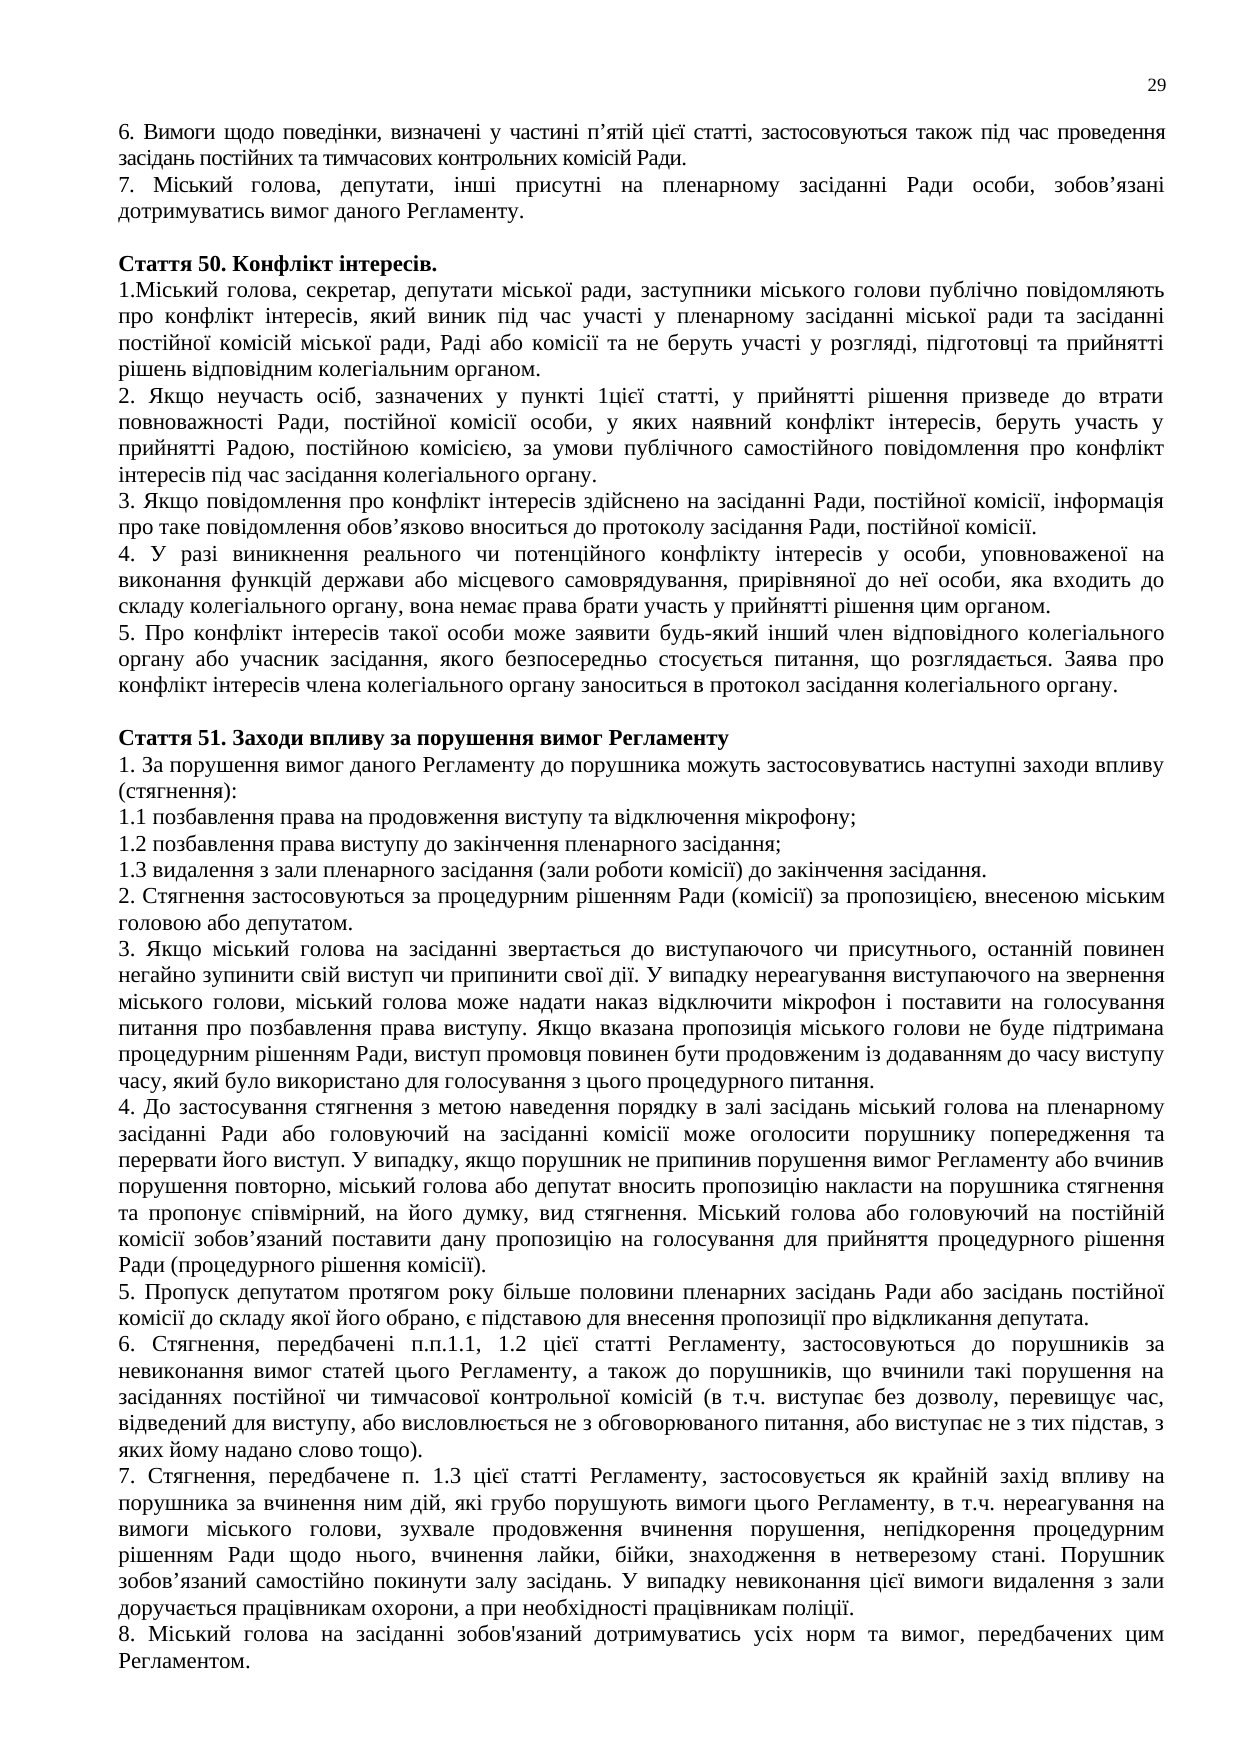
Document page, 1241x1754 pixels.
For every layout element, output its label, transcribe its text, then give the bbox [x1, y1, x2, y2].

text 4. До застосування стягнення з метою наведення порядку в залі засідань міський голова на пленарному засіданні Ради або головуючий на засіданні комісії може оголосити порушнику попередження та перервати його виступ. У випадку, якщо порушник не припинив порушення вимог Регламенту або вчинив порушення повторно, міський голова або депутат вносить пропозицію накласти на порушника стягнення та пропонує співмірний, на його думку, вид стягнення. Міський голова або головуючий на постійній комісії зобов’язаний поставити дану пропозицію на голосування для прийняття процедурного рішення Ради (процедурного рішення комісії). [118, 1093, 1166, 1278]
text 1.Міський голова, секретар, депутати міської ради, заступники міського голови публічно повідомляють про конфлікт інтересів, який виник під час участі у пленарному засіданні міської ради та засіданні постійної комісій міської ради, Раді або комісії та не беруть участі у розгляді, підготовці та прийнятті рішень відповідним колегіальним органом. [118, 276, 1166, 382]
text 1.3 видалення з зали пленарного засідання (зали роботи комісії) до закінчення засідання. [118, 856, 1166, 882]
text 5. Про конфлікт інтересів такої особи може заявити будь-який інший член відповідного колегіального органу або учасник засідання, якого безпосередньо стосується питання, що розглядається. Заява про конфлікт інтересів члена колегіального органу заноситься в протокол засідання колегіального органу. [118, 619, 1166, 698]
text 1.2 позбавлення права виступу до закінчення пленарного засідання; [118, 830, 1166, 856]
text 7. Міський голова, депутати, інші присутні на пленарному засіданні Ради особи, зобов’язані дотримуватись вимог даного Регламенту. [118, 171, 1166, 223]
text 3. Якщо міський голова на засіданні звертається до виступаючого чи присутнього, останній повинен негайно зупинити свій виступ чи припинити свої дії. У випадку нереагування виступаючого на звернення міського голови, міський голова може надати наказ відключити мікрофон і поставити на голосування питання про позбавлення права виступу. Якщо вказана пропозиція міського голови не буде підтримана процедурним рішенням Ради, виступ промовця повинен бути продовженим із додаванням до часу виступу часу, який було використано для голосування з цього процедурного питання. [118, 935, 1166, 1093]
text 3. Якщо повідомлення про конфлікт інтересів здійснено на засіданні Ради, постійної комісії, інформація про таке повідомлення обов’язково вноситься до протоколу засідання Ради, постійної комісії. [118, 487, 1166, 540]
text 2. Якщо неучасть осіб, зазначених у пункті 1цієї статті, у прийнятті рішення призведе до втрати повноважності Ради, постійної комісії особи, у яких наявний конфлікт інтересів, беруть участь у прийнятті Радою, постійною комісією, за умови публічного самостійного повідомлення про конфлікт інтересів під час засідання колегіального органу. [118, 382, 1166, 487]
text 1.1 позбавлення права на продовження виступу та відключення мікрофону; [118, 803, 1166, 830]
text 1. За порушення вимог даного Регламенту до порушника можуть застосовуватись наступні заходи впливу (стягнення): [118, 751, 1166, 803]
text 7. Стягнення, передбачене п. 1.3 цієї статті Регламенту, застосовується як крайній захід впливу на порушника за вчинення ним дій, які грубо порушують вимоги цього Регламенту, в т.ч. нереагування на вимоги міського голови, зухвале продовження вчинення порушення, непідкорення процедурним рішенням Ради щодо нього, вчинення лайки, бійки, знаходження в нетверезому стані. Порушник зобов’язаний самостійно покинути залу засідань. У випадку невиконання цієї вимоги видалення з зали доручається працівникам охорони, а при необхідності працівникам поліції. [118, 1462, 1166, 1620]
text 6. Стягнення, передбачені п.п.1.1, 1.2 цієї статті Регламенту, застосовуються до порушників за невиконання вимог статей цього Регламенту, а також до порушників, що вчинили такі порушення на засіданнях постійної чи тимчасової контрольної комісій (в т.ч. виступає без дозволу, перевищує час, відведений для виступу, або висловлюється не з обговорюваного питання, або виступає не з тих підстав, з яких йому надано слово тощо). [118, 1330, 1166, 1462]
text 5. Пропуск депутатом протягом року більше половини пленарних засідань Ради або засідань постійної комісії до складу якої його обрано, є підставою для внесення пропозиції про відкликання депутата. [118, 1278, 1166, 1330]
text 8. Міський голова на засіданні зобов'язаний дотримуватись усіх норм та вимог, передбачених цим Регламентом. [118, 1620, 1166, 1673]
text Стаття 51. Заходи впливу за порушення вимог Регламенту [118, 724, 1166, 751]
text 4. У разі виникнення реального чи потенційного конфлікту інтересів у особи, уповноваженої на виконання функцій держави або місцевого самоврядування, прирівняної до неї особи, яка входить до складу колегіального органу, вона немає права брати участь у прийнятті рішення цим органом. [118, 540, 1166, 619]
text 6. Вимоги щодо поведінки, визначені у частині п’ятій цієї статті, застосовуються також під час проведення засідань постійних та тимчасових контрольних комісій Ради. [118, 118, 1166, 171]
text Стаття 50. Конфлікт інтересів. [118, 250, 1166, 276]
text 2. Стягнення застосовуються за процедурним рішенням Ради (комісії) за пропозицією, внесеною міським головою або депутатом. [118, 882, 1166, 935]
